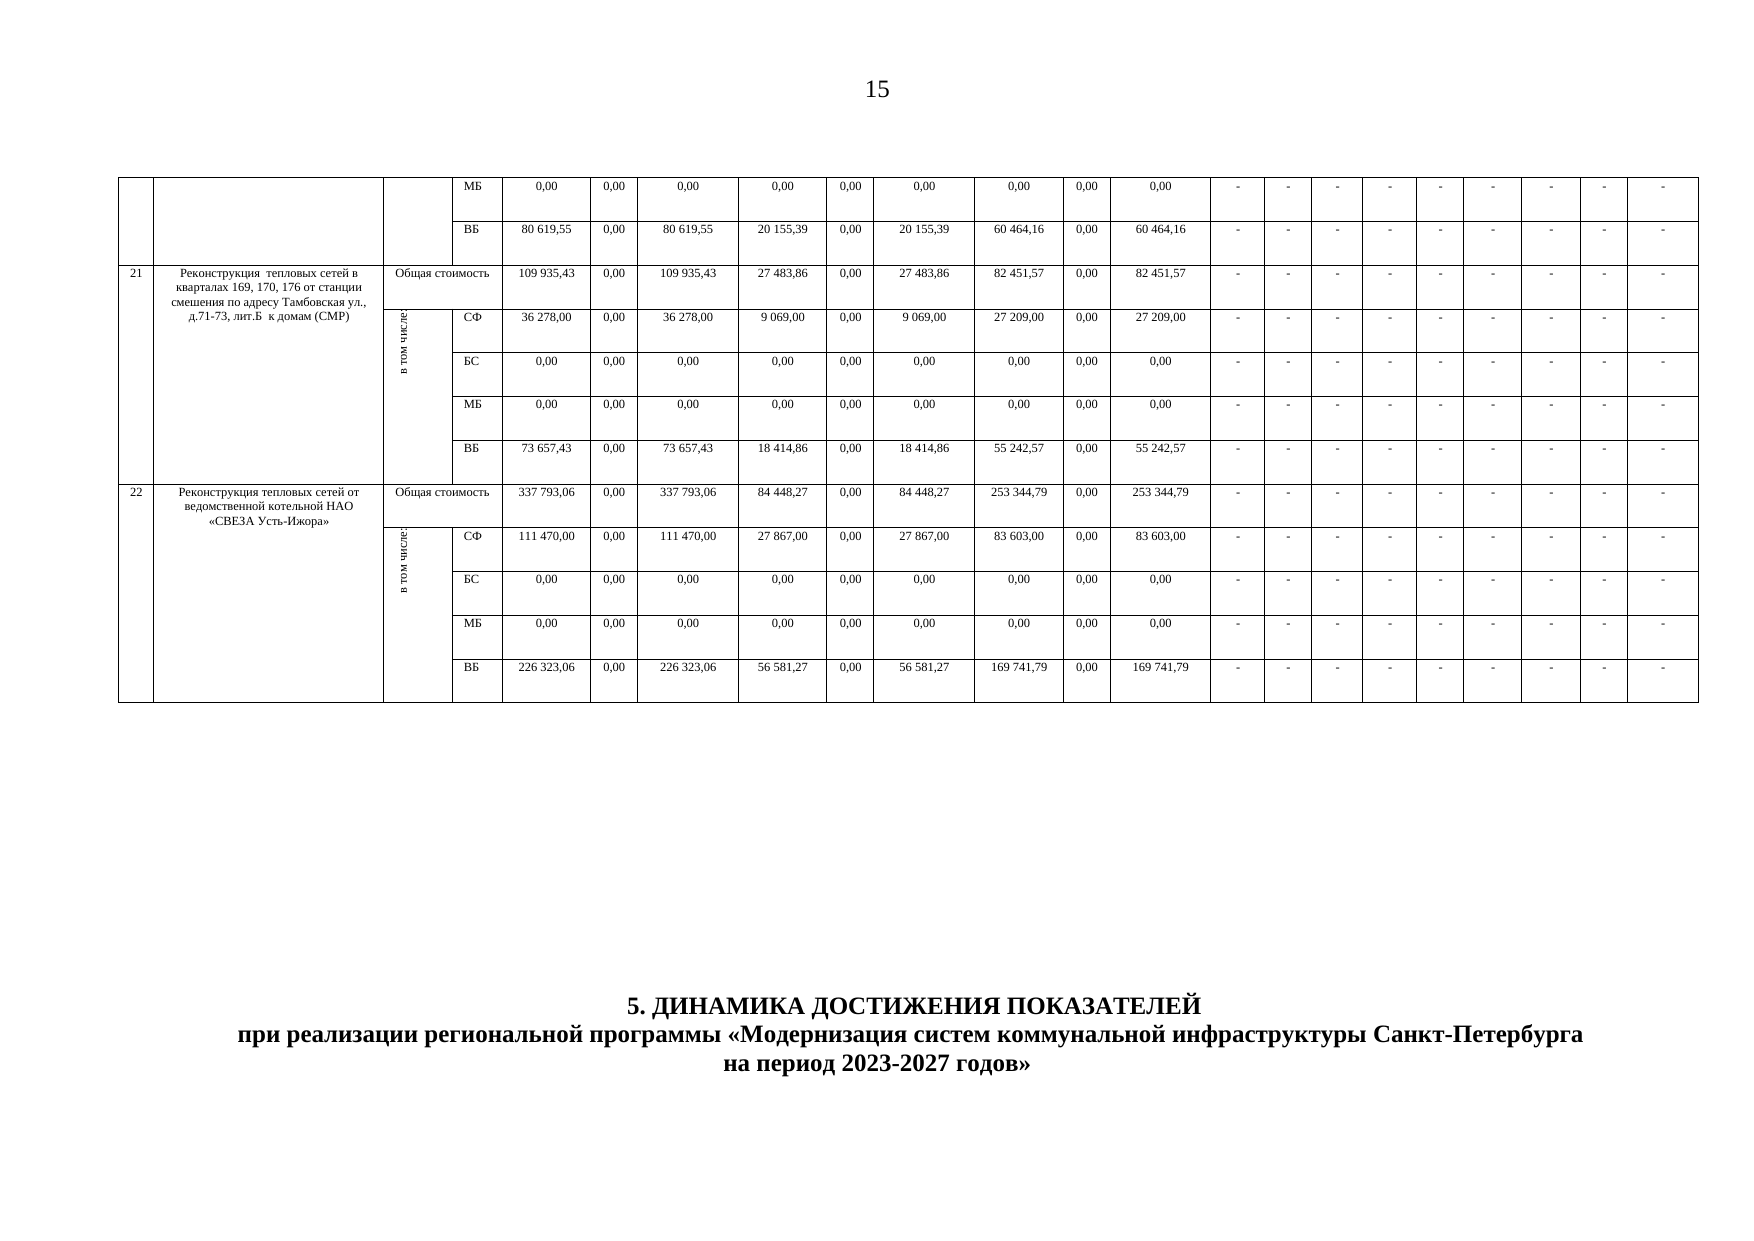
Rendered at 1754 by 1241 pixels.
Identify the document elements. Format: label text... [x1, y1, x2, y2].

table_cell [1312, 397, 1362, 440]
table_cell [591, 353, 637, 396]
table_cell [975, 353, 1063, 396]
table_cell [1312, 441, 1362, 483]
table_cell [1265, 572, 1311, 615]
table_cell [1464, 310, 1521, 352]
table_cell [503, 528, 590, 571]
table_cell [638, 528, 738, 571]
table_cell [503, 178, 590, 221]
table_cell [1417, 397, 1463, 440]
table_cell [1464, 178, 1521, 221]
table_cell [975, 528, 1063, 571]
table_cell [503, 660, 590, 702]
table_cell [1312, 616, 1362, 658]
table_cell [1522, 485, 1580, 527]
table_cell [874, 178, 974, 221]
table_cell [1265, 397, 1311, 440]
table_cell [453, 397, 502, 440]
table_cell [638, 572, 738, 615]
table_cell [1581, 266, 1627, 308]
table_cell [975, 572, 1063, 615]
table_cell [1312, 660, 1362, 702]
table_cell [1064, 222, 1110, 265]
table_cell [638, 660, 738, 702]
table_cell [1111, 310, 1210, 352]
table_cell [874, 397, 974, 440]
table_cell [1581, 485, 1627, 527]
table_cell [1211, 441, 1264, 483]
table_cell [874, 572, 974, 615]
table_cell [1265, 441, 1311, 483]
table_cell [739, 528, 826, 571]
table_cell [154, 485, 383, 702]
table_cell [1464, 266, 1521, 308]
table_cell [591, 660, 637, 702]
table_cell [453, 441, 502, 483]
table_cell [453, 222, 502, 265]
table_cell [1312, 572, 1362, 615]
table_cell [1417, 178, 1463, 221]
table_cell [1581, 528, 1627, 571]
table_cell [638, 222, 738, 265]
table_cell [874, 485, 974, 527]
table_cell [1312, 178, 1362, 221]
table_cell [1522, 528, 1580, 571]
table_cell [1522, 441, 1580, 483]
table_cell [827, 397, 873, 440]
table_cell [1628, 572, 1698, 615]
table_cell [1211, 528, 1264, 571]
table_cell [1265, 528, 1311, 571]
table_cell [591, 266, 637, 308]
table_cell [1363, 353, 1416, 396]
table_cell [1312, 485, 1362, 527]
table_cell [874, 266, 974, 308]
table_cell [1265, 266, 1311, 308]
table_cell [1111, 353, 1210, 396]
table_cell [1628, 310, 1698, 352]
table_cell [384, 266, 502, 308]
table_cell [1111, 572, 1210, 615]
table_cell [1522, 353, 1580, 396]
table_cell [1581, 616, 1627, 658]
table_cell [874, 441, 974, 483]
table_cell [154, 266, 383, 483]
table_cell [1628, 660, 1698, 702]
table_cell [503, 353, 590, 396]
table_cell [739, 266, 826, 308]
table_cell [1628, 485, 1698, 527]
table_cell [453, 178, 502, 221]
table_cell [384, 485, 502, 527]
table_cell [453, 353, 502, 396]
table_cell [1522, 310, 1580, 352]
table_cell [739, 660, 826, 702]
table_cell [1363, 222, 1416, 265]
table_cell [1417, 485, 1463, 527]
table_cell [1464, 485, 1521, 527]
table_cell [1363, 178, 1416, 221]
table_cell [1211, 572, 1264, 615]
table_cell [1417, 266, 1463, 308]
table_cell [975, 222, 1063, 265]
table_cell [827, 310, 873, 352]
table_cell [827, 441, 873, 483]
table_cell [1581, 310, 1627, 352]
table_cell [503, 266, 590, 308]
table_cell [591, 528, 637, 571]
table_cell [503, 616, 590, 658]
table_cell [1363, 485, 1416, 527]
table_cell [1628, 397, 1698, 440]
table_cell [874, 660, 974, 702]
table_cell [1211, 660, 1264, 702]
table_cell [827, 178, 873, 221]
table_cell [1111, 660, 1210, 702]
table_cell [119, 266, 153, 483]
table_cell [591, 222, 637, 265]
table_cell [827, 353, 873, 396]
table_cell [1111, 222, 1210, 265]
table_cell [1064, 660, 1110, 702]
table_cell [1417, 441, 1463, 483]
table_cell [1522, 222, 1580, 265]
text 5. ДИНАМИКА ДОСТИЖЕНИЯ ПОКАЗАТЕЛЕЙ [118, 991, 1636, 1019]
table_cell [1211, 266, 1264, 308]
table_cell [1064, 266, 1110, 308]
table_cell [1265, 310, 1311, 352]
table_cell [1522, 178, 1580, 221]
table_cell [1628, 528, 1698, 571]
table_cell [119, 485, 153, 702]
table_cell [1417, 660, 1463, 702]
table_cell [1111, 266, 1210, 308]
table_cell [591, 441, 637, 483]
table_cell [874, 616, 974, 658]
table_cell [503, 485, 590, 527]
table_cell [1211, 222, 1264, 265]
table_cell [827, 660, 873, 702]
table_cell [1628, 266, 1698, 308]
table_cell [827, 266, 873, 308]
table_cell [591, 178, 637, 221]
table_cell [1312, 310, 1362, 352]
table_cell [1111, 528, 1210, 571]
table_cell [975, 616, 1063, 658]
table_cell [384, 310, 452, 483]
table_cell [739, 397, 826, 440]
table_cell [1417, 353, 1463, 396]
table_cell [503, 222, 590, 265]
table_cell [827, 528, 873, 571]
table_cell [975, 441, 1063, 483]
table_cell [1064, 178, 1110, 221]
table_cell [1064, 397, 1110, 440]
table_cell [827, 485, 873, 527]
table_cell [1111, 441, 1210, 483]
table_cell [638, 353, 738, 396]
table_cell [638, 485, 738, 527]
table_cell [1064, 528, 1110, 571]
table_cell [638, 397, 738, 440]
text при реализации региональной программы «Модернизация систем коммунальной инфраструктуры Санкт-Петербурга на период 2023-2027 годов» [118, 1019, 1636, 1077]
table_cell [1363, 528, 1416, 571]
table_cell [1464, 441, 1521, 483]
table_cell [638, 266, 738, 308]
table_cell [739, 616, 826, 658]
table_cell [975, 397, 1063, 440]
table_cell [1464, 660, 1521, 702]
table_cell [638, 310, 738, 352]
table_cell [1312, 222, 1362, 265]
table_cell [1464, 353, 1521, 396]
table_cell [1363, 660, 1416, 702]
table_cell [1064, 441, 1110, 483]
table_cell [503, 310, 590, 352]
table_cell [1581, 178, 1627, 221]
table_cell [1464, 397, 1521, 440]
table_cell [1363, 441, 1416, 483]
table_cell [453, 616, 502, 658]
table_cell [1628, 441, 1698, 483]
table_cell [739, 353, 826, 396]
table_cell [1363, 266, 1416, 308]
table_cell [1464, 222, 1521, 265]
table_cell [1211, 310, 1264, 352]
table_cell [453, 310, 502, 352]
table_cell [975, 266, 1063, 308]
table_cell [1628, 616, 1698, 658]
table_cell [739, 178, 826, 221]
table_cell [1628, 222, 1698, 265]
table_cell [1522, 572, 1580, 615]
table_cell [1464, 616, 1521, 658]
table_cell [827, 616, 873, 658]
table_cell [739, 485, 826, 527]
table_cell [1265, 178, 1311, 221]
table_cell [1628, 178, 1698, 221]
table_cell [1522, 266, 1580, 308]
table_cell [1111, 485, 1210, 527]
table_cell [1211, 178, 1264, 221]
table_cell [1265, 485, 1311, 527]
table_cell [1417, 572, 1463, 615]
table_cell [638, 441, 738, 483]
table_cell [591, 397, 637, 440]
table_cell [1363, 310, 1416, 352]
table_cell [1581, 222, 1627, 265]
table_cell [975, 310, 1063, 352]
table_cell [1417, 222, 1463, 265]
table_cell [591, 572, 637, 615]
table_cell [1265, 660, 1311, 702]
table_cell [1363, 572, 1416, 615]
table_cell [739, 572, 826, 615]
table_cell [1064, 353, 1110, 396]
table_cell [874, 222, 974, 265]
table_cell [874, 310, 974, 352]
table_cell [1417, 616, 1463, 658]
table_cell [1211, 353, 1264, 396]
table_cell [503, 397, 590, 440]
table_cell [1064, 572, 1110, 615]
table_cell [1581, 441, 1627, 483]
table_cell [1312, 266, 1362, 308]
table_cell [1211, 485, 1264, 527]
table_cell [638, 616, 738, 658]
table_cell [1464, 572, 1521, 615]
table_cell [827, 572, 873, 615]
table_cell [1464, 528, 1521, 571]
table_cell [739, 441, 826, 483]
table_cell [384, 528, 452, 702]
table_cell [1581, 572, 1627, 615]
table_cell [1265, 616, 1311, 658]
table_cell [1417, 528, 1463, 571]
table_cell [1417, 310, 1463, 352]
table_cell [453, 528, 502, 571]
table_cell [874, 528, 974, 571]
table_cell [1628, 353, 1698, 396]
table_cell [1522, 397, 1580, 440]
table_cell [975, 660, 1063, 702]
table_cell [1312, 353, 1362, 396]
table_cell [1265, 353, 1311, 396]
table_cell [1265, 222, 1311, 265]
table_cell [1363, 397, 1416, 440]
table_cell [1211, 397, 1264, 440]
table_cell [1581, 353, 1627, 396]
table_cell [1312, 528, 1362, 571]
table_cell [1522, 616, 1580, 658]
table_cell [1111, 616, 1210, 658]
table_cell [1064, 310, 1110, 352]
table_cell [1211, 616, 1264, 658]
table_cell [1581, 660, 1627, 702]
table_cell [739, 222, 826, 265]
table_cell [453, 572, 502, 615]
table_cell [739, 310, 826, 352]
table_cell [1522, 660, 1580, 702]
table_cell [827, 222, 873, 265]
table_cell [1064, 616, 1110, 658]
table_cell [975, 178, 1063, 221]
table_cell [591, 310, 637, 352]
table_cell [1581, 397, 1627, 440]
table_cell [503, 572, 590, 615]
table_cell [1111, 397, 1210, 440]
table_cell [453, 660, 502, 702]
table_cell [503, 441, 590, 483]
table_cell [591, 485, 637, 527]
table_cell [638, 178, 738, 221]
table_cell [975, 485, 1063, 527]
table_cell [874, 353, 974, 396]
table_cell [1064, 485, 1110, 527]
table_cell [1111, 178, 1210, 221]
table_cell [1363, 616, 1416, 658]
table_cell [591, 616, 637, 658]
